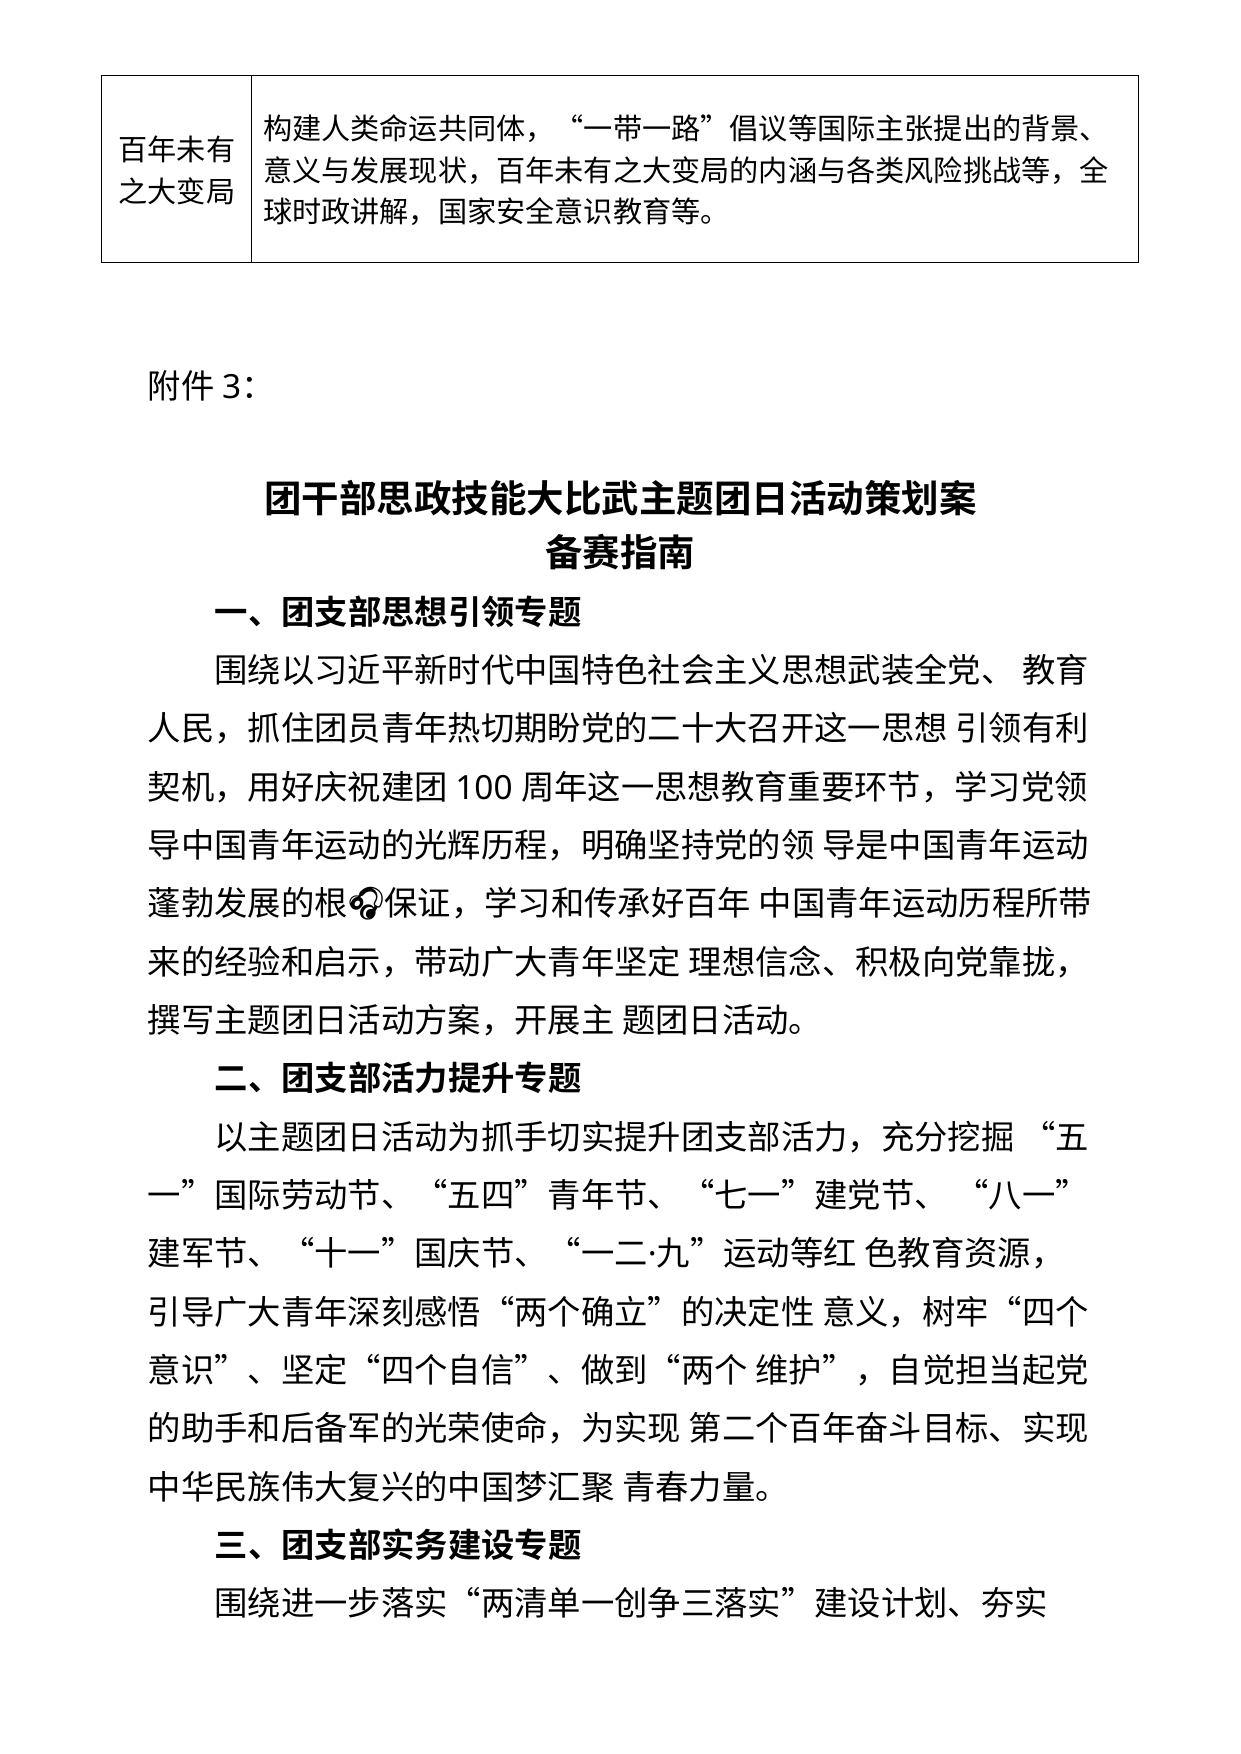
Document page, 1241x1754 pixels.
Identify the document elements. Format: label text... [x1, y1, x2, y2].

table_cell 构建人类命运共同体，“一带一路”倡议等国际主张提出的背景、意义与发展现状，百年未有之大变局的内涵与各类风险挑战等，全球时政讲解，国家安全意识教育等。 [252, 76, 1138, 262]
text 一、团支部思想引领专题 [148, 577, 1093, 636]
text 备赛指南 [148, 523, 1093, 577]
text 团干部思政技能大比武主题团日活动策划案 [148, 469, 1093, 523]
table_cell 百年未有 之大变局 [102, 76, 251, 262]
text 附件 3： [148, 352, 1093, 411]
text 围绕以习近平新时代中国特色社会主义思想武装全党、 教育人民，抓住团员青年热切期盼党的二十大召开这一思想 引领有利契机，用好庆祝建团 100 周年这一思想教育重要环节，学习党领导中国青年运动的光辉历程，明确坚持党的领 导是中国青年运动蓬勃发展的根🎧保证，学习和传承好百年 中国青年运动历程所带来的经验和启示，带动广大青年坚定 理想信念、积极向党靠拢，撰写主题团日活动方案，开展主 题团日活动。 [148, 636, 1093, 1044]
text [148, 1569, 1093, 1627]
text 二、团支部活力提升专题 [148, 1044, 1093, 1102]
text 三、团支部实务建设专题 [148, 1511, 1093, 1569]
text 以主题团日活动为抓手切实提升团支部活力，充分挖掘 “五一”国际劳动节、“五四”青年节、“七一”建党节、 “八一”建军节、“十一”国庆节、“一二·九”运动等红 色教育资源，引导广大青年深刻感悟“两个确立”的决定性 意义，树牢“四个意识”、坚定“四个自信”、做到“两个 维护”，自觉担当起党的助手和后备军的光荣使命，为实现 第二个百年奋斗目标、实现中华民族伟大复兴的中国梦汇聚 青春力量。 [148, 1102, 1093, 1511]
